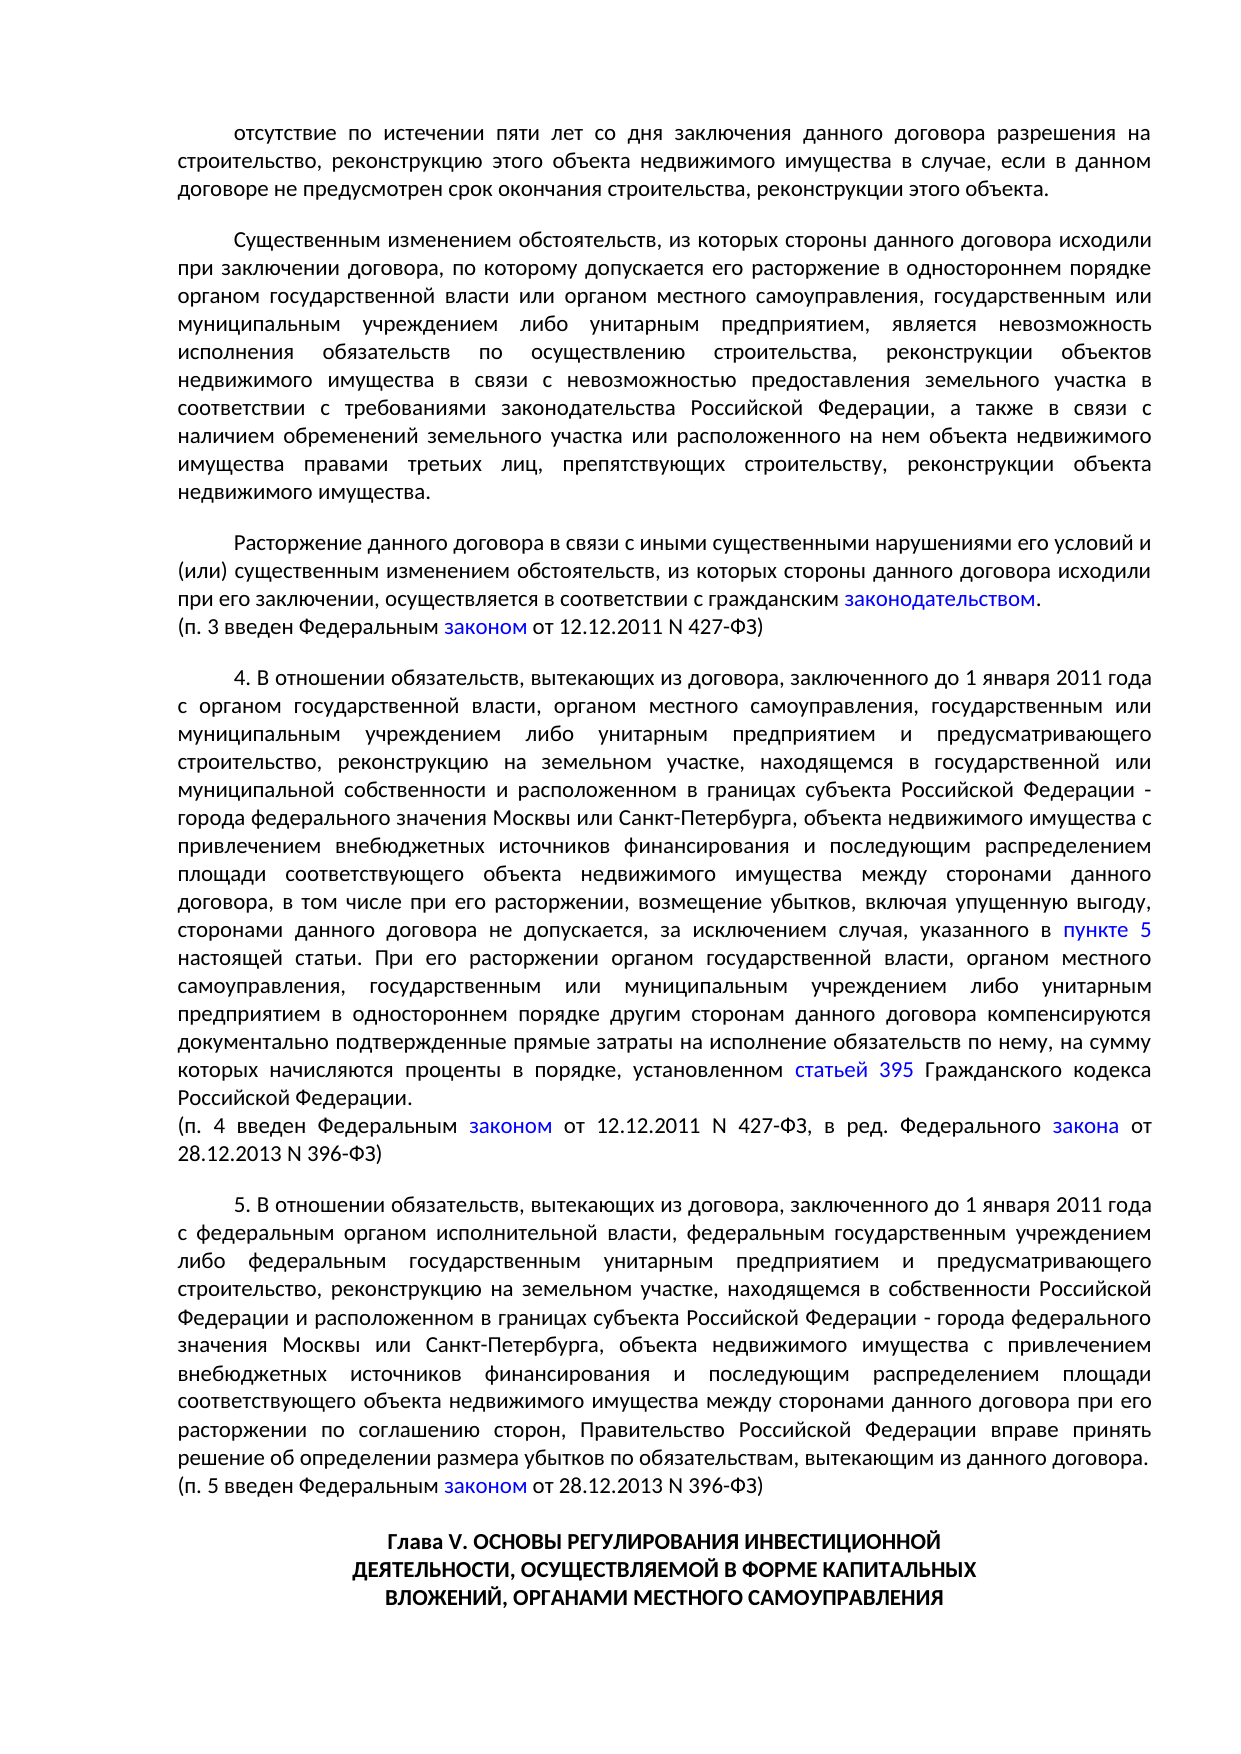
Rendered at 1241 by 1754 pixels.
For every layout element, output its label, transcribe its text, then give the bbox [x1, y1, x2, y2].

text (п. 4 введен Федеральным законом от 12.12.2011 N 427-ФЗ, в ред. Федерального закона от 28.12.2013 N 396-ФЗ) [177, 1112, 1152, 1168]
text (п. 5 введен Федеральным законом от 28.12.2013 N 396-ФЗ) [177, 1471, 1152, 1499]
text отсутствие по истечении пяти лет со дня заключения данного договора разрешения на строительство, реконструкцию этого объекта недвижимого имущества в случае, если в данном договоре не предусмотрен срок окончания строительства, реконструкции этого объекта. [177, 118, 1152, 202]
title ДЕЯТЕЛЬНОСТИ, ОСУЩЕСТВЛЯЕМОЙ В ФОРМЕ КАПИТАЛЬНЫХ [177, 1555, 1152, 1583]
text (п. 3 введен Федеральным законом от 12.12.2011 N 427-ФЗ) [177, 612, 1152, 640]
text 4. В отношении обязательств, вытекающих из договора, заключенного до 1 января 2011 года с органом государственной власти, органом местного самоуправления, государственным или муниципальным учреждением либо унитарным предприятием и предусматривающего строительство, реконструкцию на земельном участке, находящемся в государственной или муниципальной собственности и расположенном в границах субъекта Российской Федерации - города федерального значения Москвы или Санкт-Петербурга, объекта недвижимого имущества с привлечением внебюджетных источников финансирования и последующим распределением площади соответствующего объекта недвижимого имущества между сторонами данного договора, в том числе при его расторжении, возмещение убытков, включая упущенную выгоду, сторонами данного договора не допускается, за исключением случая, указанного в пункте 5 настоящей статьи. При его расторжении органом государственной власти, органом местного самоуправления, государственным или муниципальным учреждением либо унитарным предприятием в одностороннем порядке другим сторонам данного договора компенсируются документально подтвержденные прямые затраты на исполнение обязательств по нему, на сумму которых начисляются проценты в порядке, установленном статьей 395 Гражданского кодекса Российской Федерации. [177, 663, 1152, 1112]
title Глава V. ОСНОВЫ РЕГУЛИРОВАНИЯ ИНВЕСТИЦИОННОЙ [177, 1527, 1152, 1555]
text 5. В отношении обязательств, вытекающих из договора, заключенного до 1 января 2011 года с федеральным органом исполнительной власти, федеральным государственным учреждением либо федеральным государственным унитарным предприятием и предусматривающего строительство, реконструкцию на земельном участке, находящемся в собственности Российской Федерации и расположенном в границах субъекта Российской Федерации - города федерального значения Москвы или Санкт-Петербурга, объекта недвижимого имущества с привлечением внебюджетных источников финансирования и последующим распределением площади соответствующего объекта недвижимого имущества между сторонами данного договора при его расторжении по соглашению сторон, Правительство Российской Федерации вправе принять решение об определении размера убытков по обязательствам, вытекающим из данного договора. [177, 1191, 1152, 1471]
text Существенным изменением обстоятельств, из которых стороны данного договора исходили при заключении договора, по которому допускается его расторжение в одностороннем порядке органом государственной власти или органом местного самоуправления, государственным или муниципальным учреждением либо унитарным предприятием, является невозможность исполнения обязательств по осуществлению строительства, реконструкции объектов недвижимого имущества в связи с невозможностью предоставления земельного участка в соответствии с требованиями законодательства Российской Федерации, а также в связи с наличием обременений земельного участка или расположенного на нем объекта недвижимого имущества правами третьих лиц, препятствующих строительству, реконструкции объекта недвижимого имущества. [177, 225, 1152, 505]
title ВЛОЖЕНИЙ, ОРГАНАМИ МЕСТНОГО САМОУПРАВЛЕНИЯ [177, 1583, 1152, 1611]
text Расторжение данного договора в связи с иными существенными нарушениями его условий и (или) существенным изменением обстоятельств, из которых стороны данного договора исходили при его заключении, осуществляется в соответствии с гражданским законодательством. [177, 528, 1152, 612]
